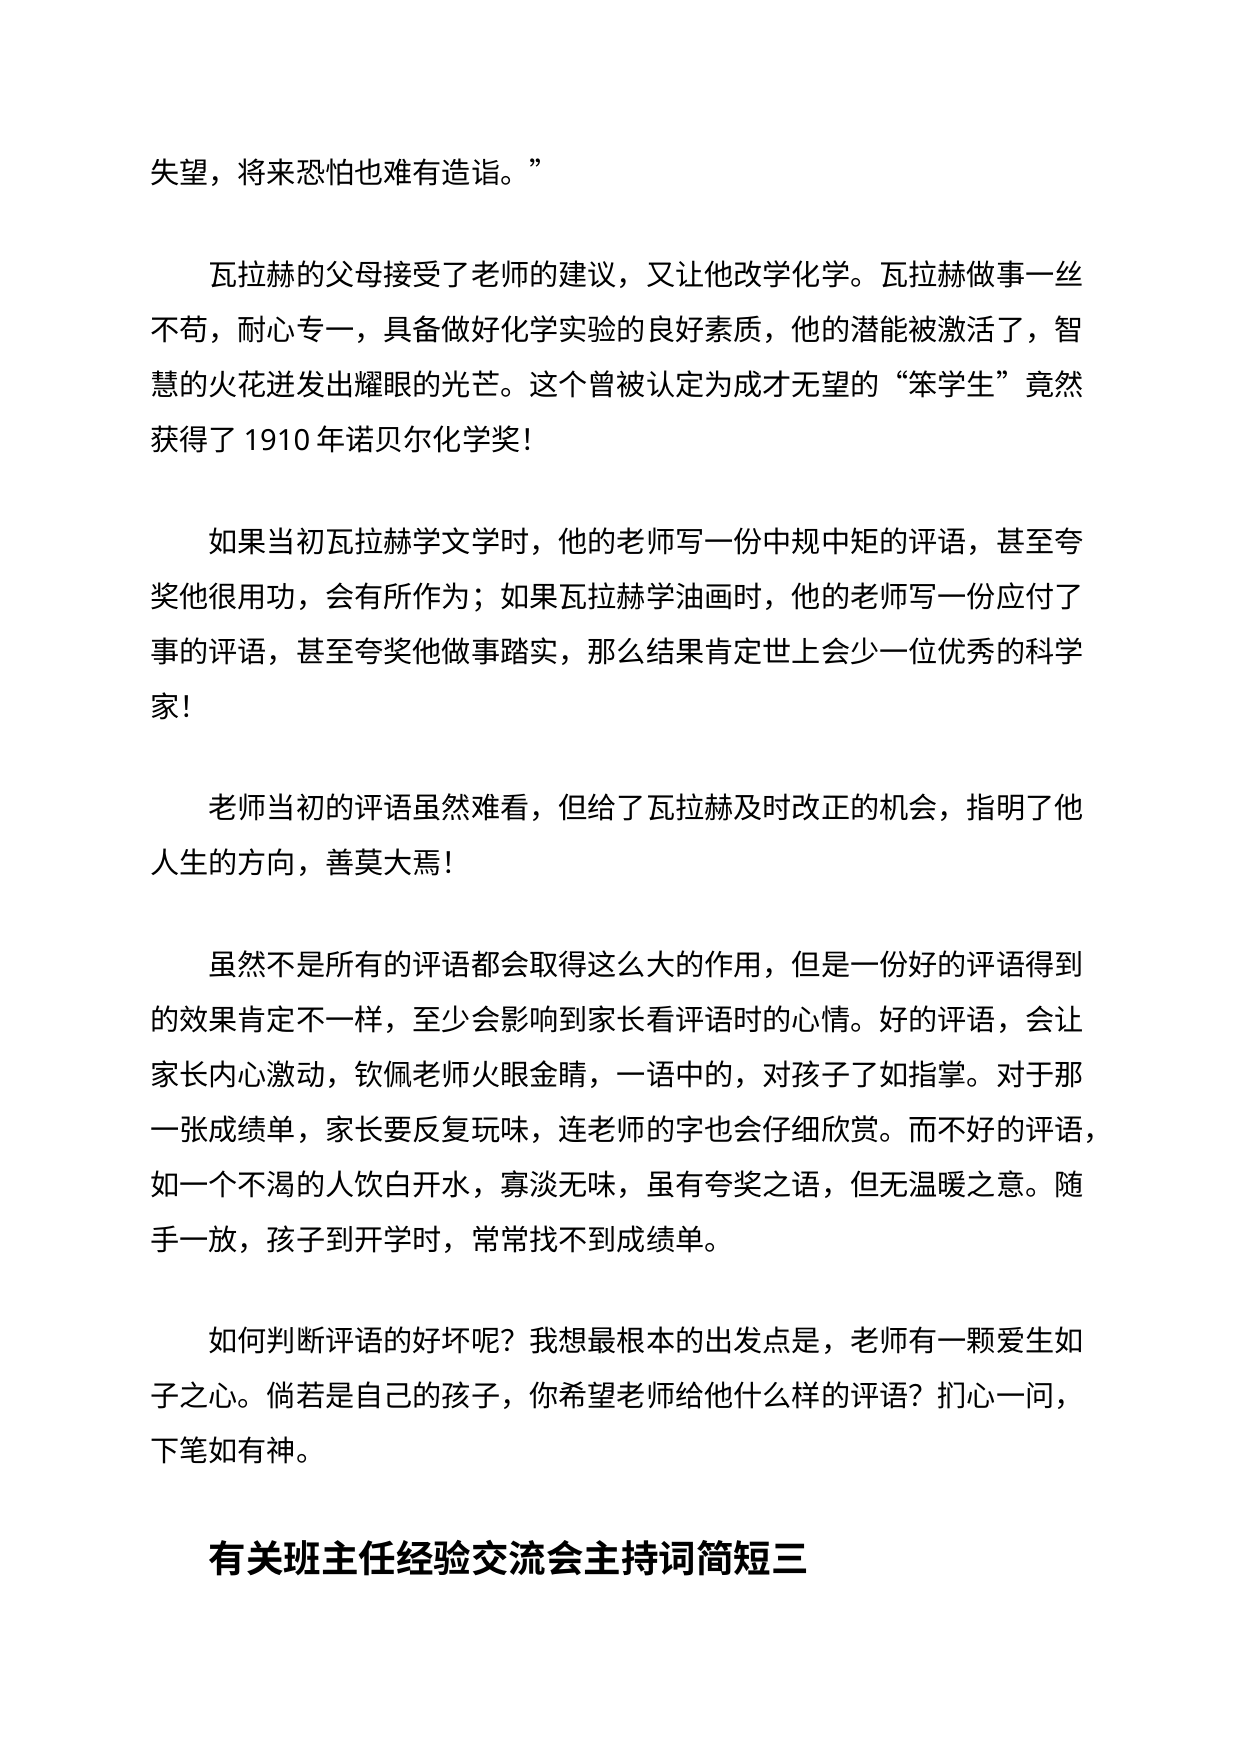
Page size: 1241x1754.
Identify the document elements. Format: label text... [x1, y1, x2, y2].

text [150, 150, 1090, 192]
text 虽然不是所有的评语都会取得这么大的作用，但是一份好的评语得到的效果肯定不一样，至少会影响到家长看评语时的心情。好的评语，会让家长内心激动，钦佩老师火眼金睛，一语中的，对孩子了如指掌。对于那一张成绩单，家长要反复玩味，连老师的字也会仔细欣赏。而不好的评语，如一个不渴的人饮白开水，寡淡无味，虽有夸奖之语，但无温暖之意。随手一放，孩子到开学时，常常找不到成绩单。 [150, 942, 1090, 1258]
text 如何判断评语的好坏呢？我想最根本的出发点是，老师有一颗爱生如子之心。倘若是自己的孩子，你希望老师给他什么样的评语？扪心一问，下笔如有神。 [150, 1318, 1090, 1470]
text 如果当初瓦拉赫学文学时，他的老师写一份中规中矩的评语，甚至夸奖他很用功，会有所作为；如果瓦拉赫学油画时，他的老师写一份应付了事的评语，甚至夸奖他做事踏实，那么结果肯定世上会少一位优秀的科学家！ [150, 518, 1090, 725]
text 老师当初的评语虽然难看，但给了瓦拉赫及时改正的机会，指明了他人生的方向，善莫大焉！ [150, 785, 1090, 882]
text 瓦拉赫的父母接受了老师的建议，又让他改学化学。瓦拉赫做事一丝不苟，耐心专一，具备做好化学实验的良好素质，他的潜能被激活了，智慧的火花迸发出耀眼的光芒。这个曾被认定为成才无望的“笨学生”竟然获得了1910年诺贝尔化学奖！ [150, 252, 1090, 459]
text 有关班主任经验交流会主持词简短三 [150, 1529, 1090, 1584]
